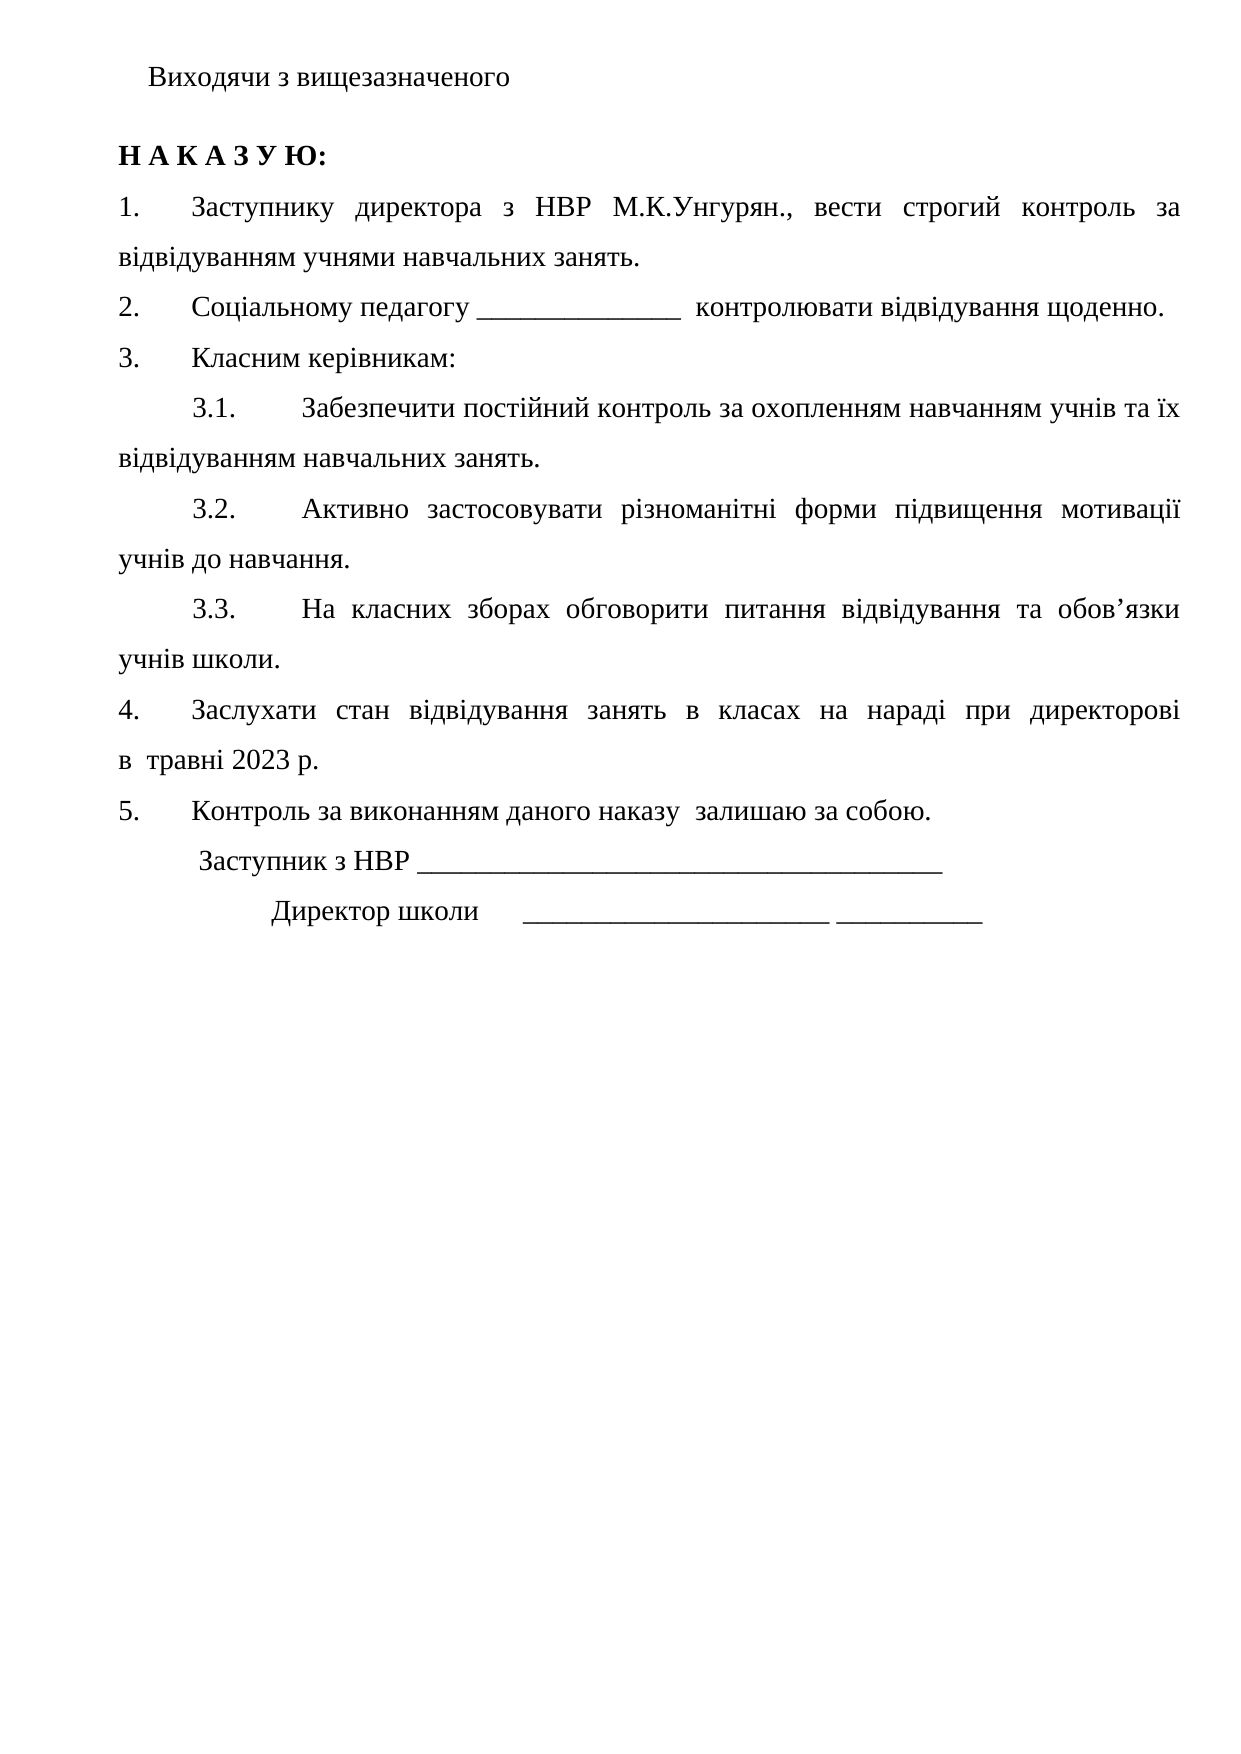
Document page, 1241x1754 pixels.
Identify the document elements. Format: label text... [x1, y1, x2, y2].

text Н А К А З У Ю: [118, 138, 1181, 172]
text 3.1. Забезпечити постійний контроль за охопленням навчанням учнів та їх відвідуванням навчальних занять. [118, 390, 1181, 474]
text 3. Класним керівникам: [118, 340, 1181, 373]
text 5. Контроль за виконанням даного наказу залишаю за собою. [118, 793, 1181, 826]
text Заступник з НВР ____________________________________ [118, 843, 1181, 876]
text 1. Заступнику директора з НВР М.К.Унгурян., вести строгий контроль за відвідуванням учнями навчальних занять. [118, 189, 1181, 273]
text Виходячи з вищезазначеного [118, 59, 1181, 93]
text 2. Соціальному педагогу ______________ контролювати відвідування щоденно. [118, 289, 1181, 323]
text 3.2. Активно застосовувати різноманітні форми підвищення мотивації учнів до навчання. [118, 491, 1181, 574]
text 4. Заслухати стан відвідування занять в класах на нараді при директорові в травні 2023 р. [118, 692, 1181, 776]
text Директор школи _____________________ __________ [118, 893, 1181, 927]
text 3.3. На класних зборах обговорити питання відвідування та обов’язки учнів школи. [118, 591, 1181, 675]
